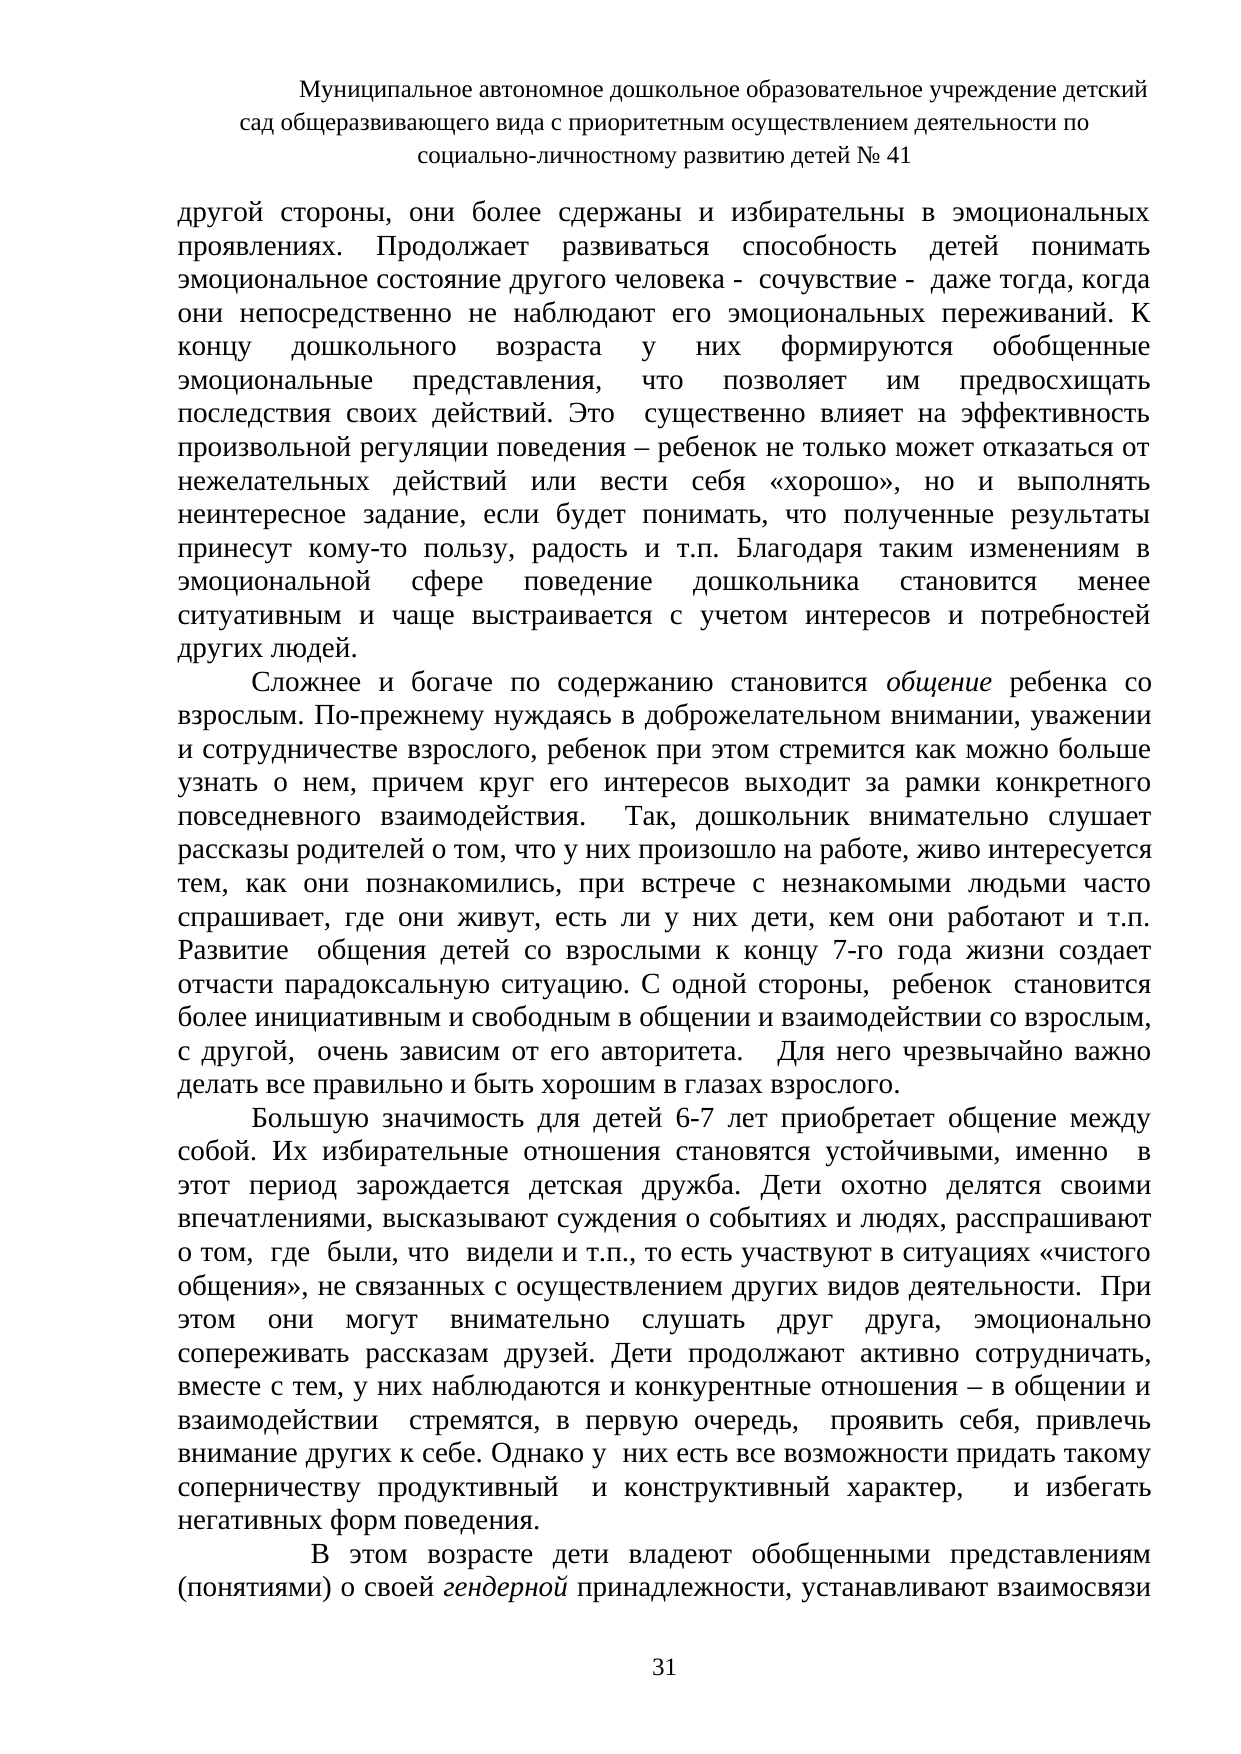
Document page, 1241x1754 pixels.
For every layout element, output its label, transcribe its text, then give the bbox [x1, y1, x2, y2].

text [177, 1536, 1152, 1603]
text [177, 194, 1151, 664]
text Большую значимость для детей 6-7 лет приобретает общение между собой. Их избирательные отношения становятся устойчивыми, именно в этот период зарождается детская дружба. Дети охотно делятся своими впечатлениями, высказывают суждения о событиях и людях, расспрашивают о том, где были, что видели и т.п., то есть участвуют в ситуациях «чистого общения», не связанных с осуществлением других видов деятельности. При этом они могут внимательно слушать друг друга, эмоционально сопереживать рассказам друзей. Дети продолжают активно сотрудничать, вместе с тем, у них наблюдаются и конкурентные отношения – в общении и взаимодействии стремятся, в первую очередь, проявить себя, привлечь внимание других к себе. Однако у них есть все возможности придать такому соперничеству продуктивный и конструктивный характер, и избегать негативных форм поведения. [177, 1100, 1152, 1536]
text Сложнее и богаче по содержанию становится общение ребенка со взрослым. По-прежнему нуждаясь в доброжелательном внимании, уважении и сотрудничестве взрослого, ребенок при этом стремится как можно больше узнать о нем, причем круг его интересов выходит за рамки конкретного повседневного взаимодействия. Так, дошкольник внимательно слушает рассказы родителей о том, что у них произошло на работе, живо интересуется тем, как они познакомились, при встрече с незнакомыми людьми часто спрашивает, где они живут, есть ли у них дети, кем они работают и т.п. Развитие общения детей со взрослыми к концу 7-го года жизни создает отчасти парадоксальную ситуацию. С одной стороны, ребенок становится более инициативным и свободным в общении и взаимодействии со взрослым, с другой, очень зависим от его авторитета. Для него чрезвычайно важно делать все правильно и быть хорошим в глазах взрослого. [177, 664, 1152, 1100]
